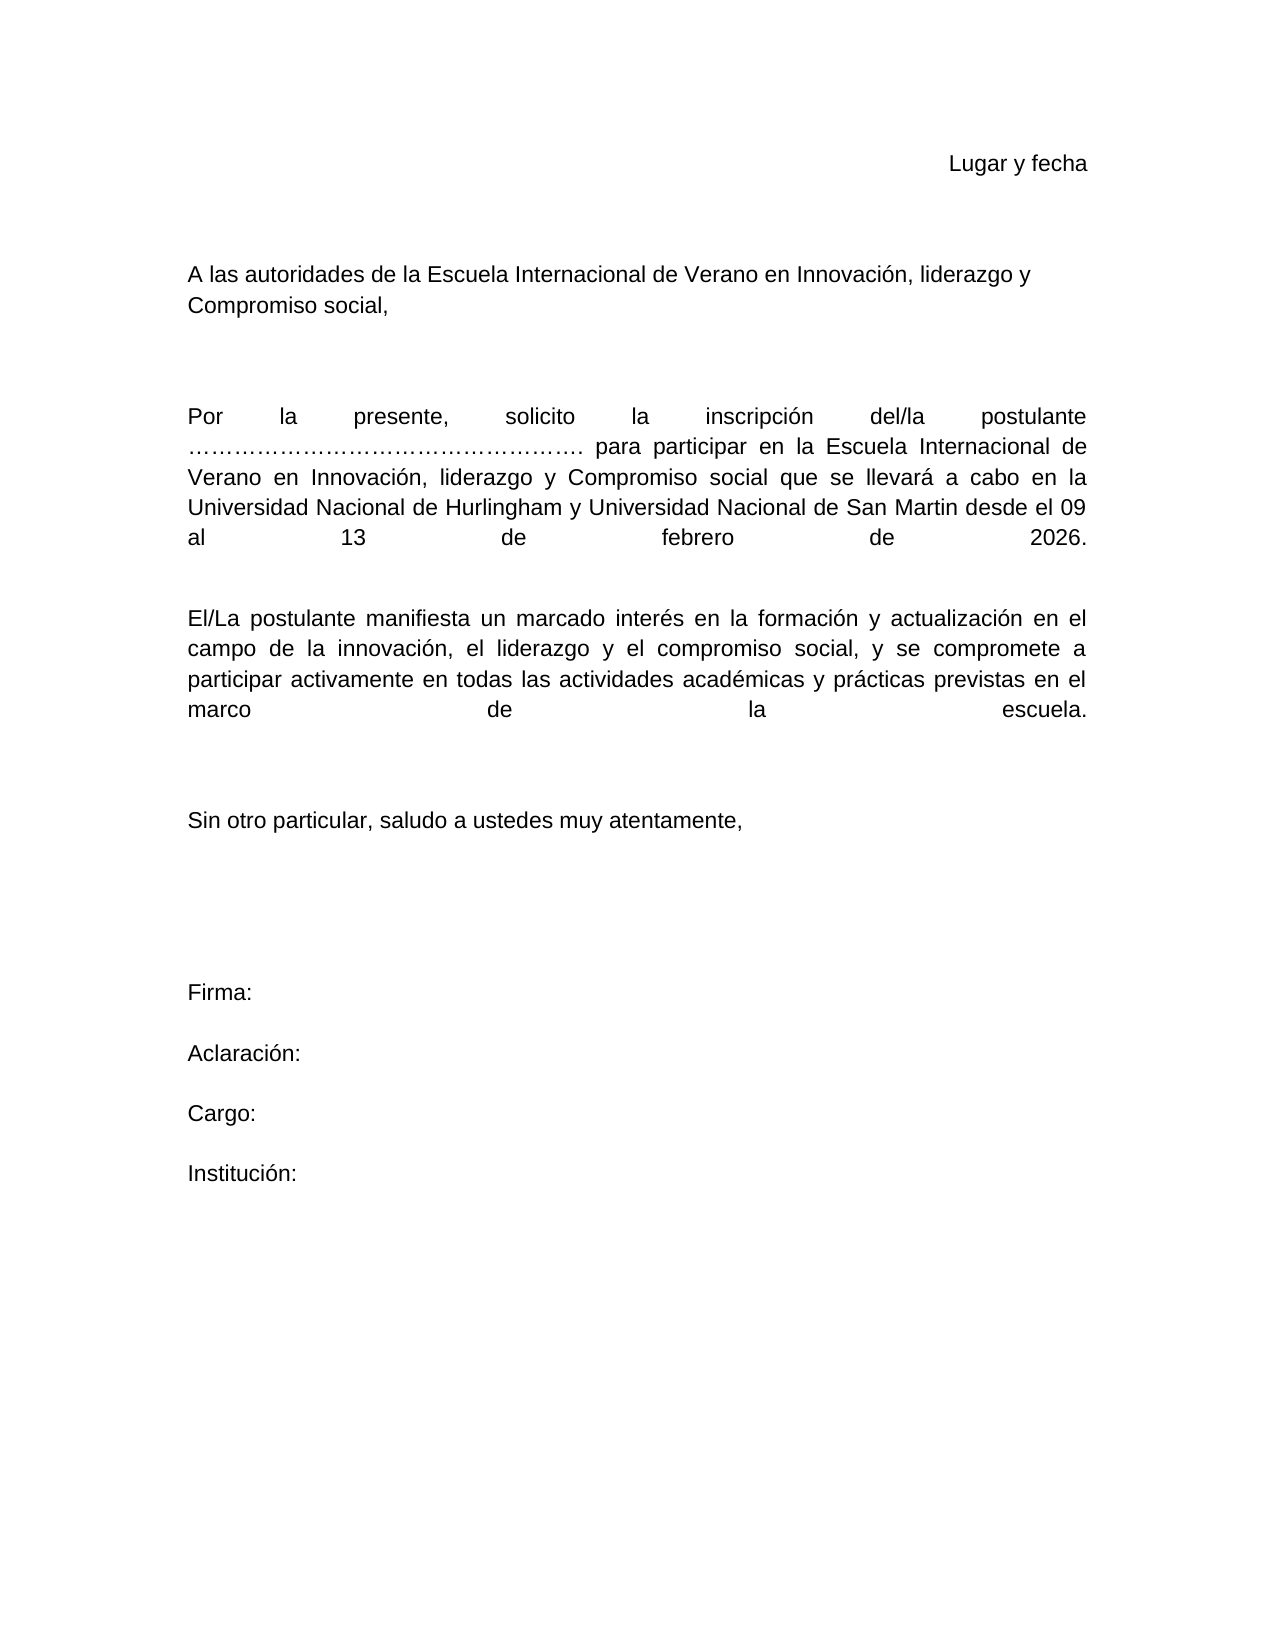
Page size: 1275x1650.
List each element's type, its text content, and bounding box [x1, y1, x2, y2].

text El/La postulante manifiesta un marcado interés en la formación y actualización en el campo de la innovación, el liderazgo y el compromiso social, y se compromete a participar activamente en todas las actividades académicas y prácticas previstas en el marco de la escuela. [187, 605, 1087, 783]
text Lugar y fecha [187, 150, 1087, 237]
text Firma: Aclaración: Cargo: Institución: [187, 979, 1087, 1187]
text Por la presente, solicito la inscripción del/la postulante ……………………………………………. para participar en la Escuela Internacional de Verano en Innovación, liderazgo y Compromiso social que se llevará a cabo en la Universidad Nacional de Hurlingham y Universidad Nacional de San Martin desde el 09 al 13 de febrero de 2026. [187, 403, 1087, 581]
text Sin otro particular, saludo a ustedes muy atentamente, [187, 807, 1087, 954]
text A las autoridades de la Escuela Internacional de Verano en Innovación, liderazgo y Compromiso social, [187, 261, 1087, 378]
